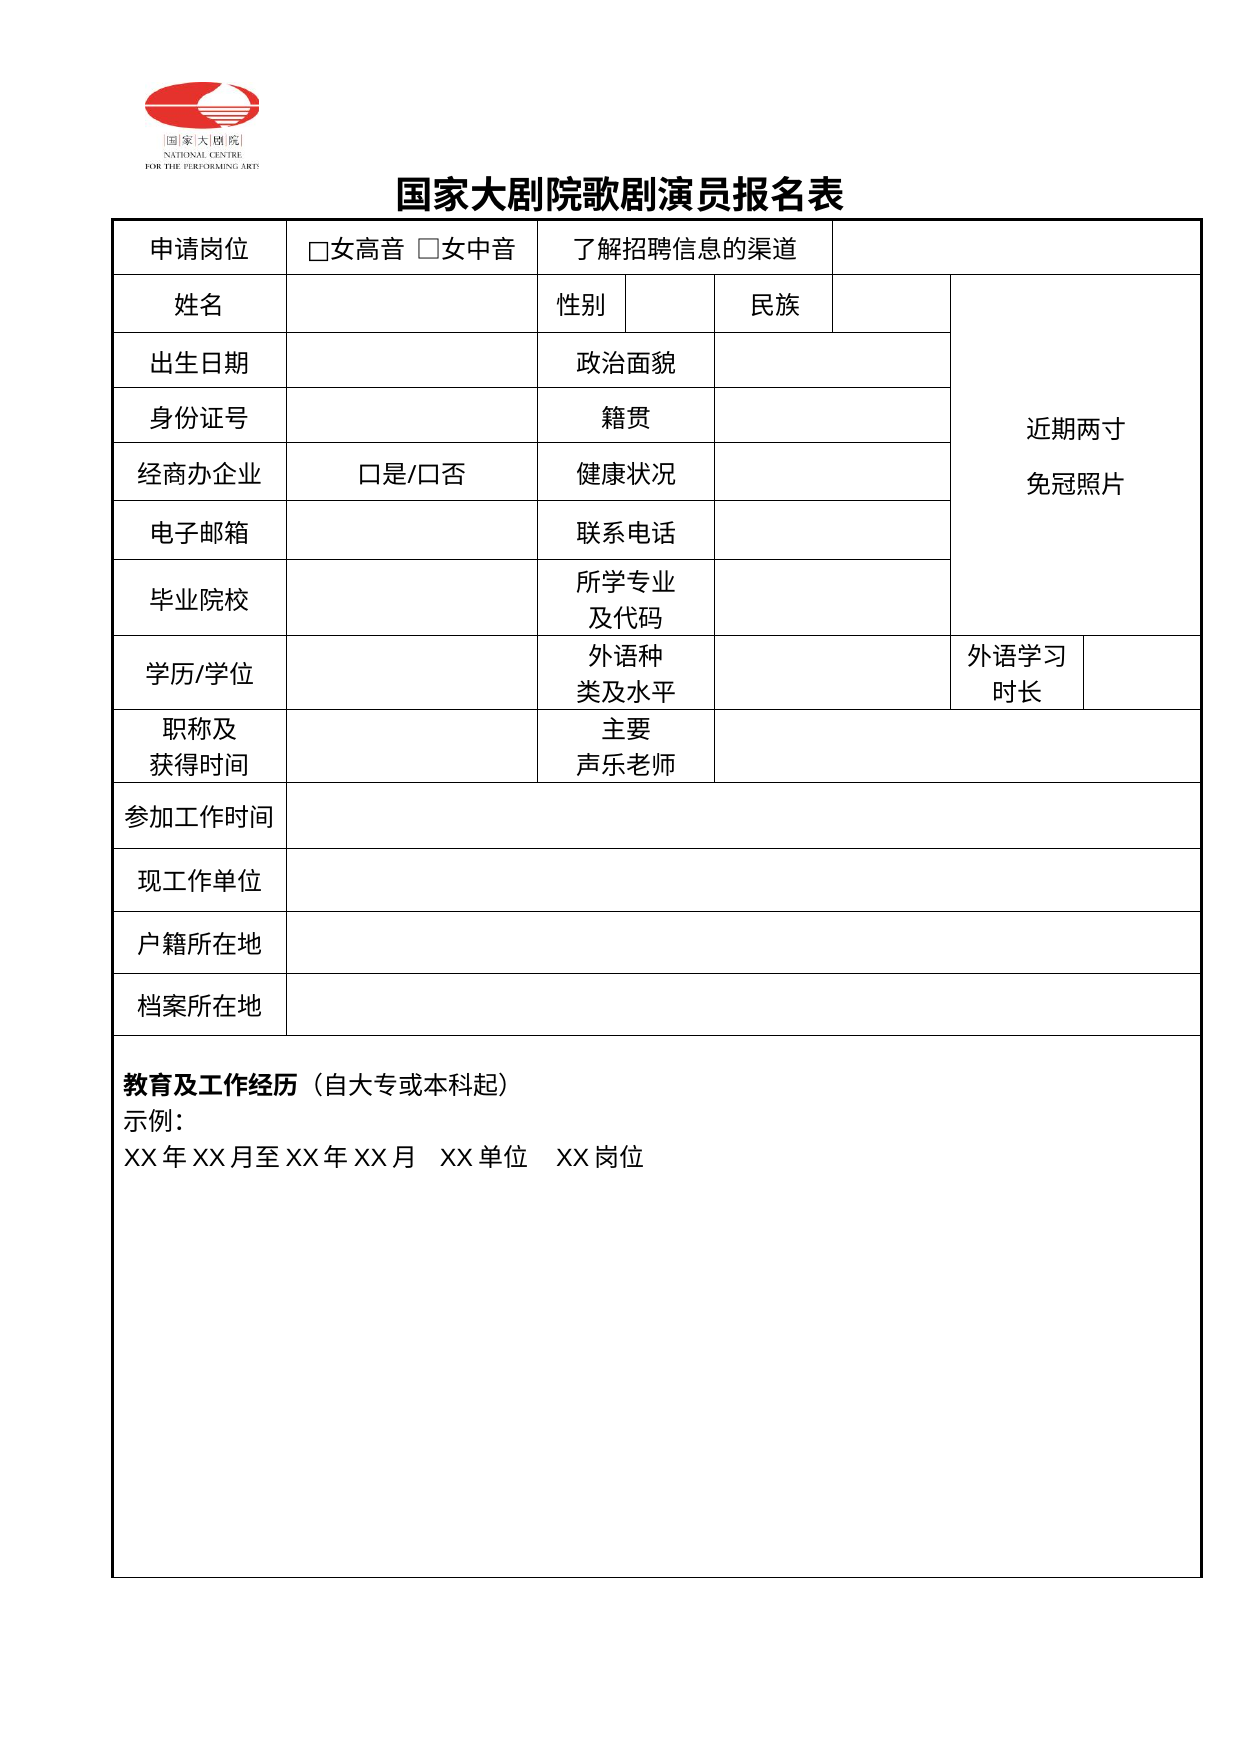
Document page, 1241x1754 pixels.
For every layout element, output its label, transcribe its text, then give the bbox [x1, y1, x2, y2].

table_header 了解招聘信息的渠道 [538, 221, 832, 274]
table_cell 学历/学位 [114, 636, 286, 708]
table_cell 现工作单位 [114, 849, 286, 911]
table_cell 口是/口否 [287, 443, 537, 500]
table_header [833, 221, 1200, 274]
table_cell 主要 声乐老师 [538, 710, 714, 782]
table_cell 电子邮箱 [114, 501, 286, 559]
table_cell [287, 974, 1200, 1035]
table_cell [715, 501, 950, 559]
text 国家大剧院歌剧演员报名表 [112, 168, 1128, 218]
table_cell [287, 388, 537, 442]
table_cell 健康状况 [538, 443, 714, 500]
table_cell 性别 [538, 275, 625, 332]
table_header □女高音 □女中音 [287, 221, 537, 274]
table_cell 政治面貌 [538, 333, 714, 387]
table_cell [626, 275, 714, 332]
table_header 申请岗位 [114, 221, 286, 274]
table_cell 档案所在地 [114, 974, 286, 1035]
table_cell [287, 710, 537, 782]
table_cell 教育及工作经历（自大专或本科起） 示例： XX年XX月至XX年XX月 XX单位 XX岗位 [114, 1036, 1200, 1577]
table_cell 外语学习时长 [951, 636, 1083, 708]
table_cell 身份证号 [114, 388, 286, 442]
table_cell 户籍所在地 [114, 912, 286, 973]
table_cell [1084, 636, 1200, 708]
table_cell [287, 849, 1200, 911]
table_cell 民族 [715, 275, 832, 332]
table_cell 联系电话 [538, 501, 714, 559]
table_cell [715, 636, 950, 708]
table_cell [287, 560, 537, 635]
table_cell 参加工作时间 [114, 783, 286, 848]
table_cell [287, 783, 1200, 848]
table_cell 所学专业 及代码 [538, 560, 714, 635]
table_cell [287, 636, 537, 708]
table_cell [715, 710, 1200, 782]
picture [145, 82, 259, 169]
table_cell 职称及 获得时间 [114, 710, 286, 782]
table_cell 出生日期 [114, 333, 286, 387]
table_cell [287, 501, 537, 559]
table_cell 外语种 类及水平 [538, 636, 714, 708]
table_cell 籍贯 [538, 388, 714, 442]
table_cell [833, 275, 950, 332]
table_cell [715, 388, 950, 442]
table_cell 近期两寸 免冠照片 [951, 275, 1200, 635]
table_cell [287, 333, 537, 387]
table_cell [715, 560, 950, 635]
table_cell 姓名 [114, 275, 286, 332]
table_cell [715, 333, 950, 387]
table_cell 经商办企业 [114, 443, 286, 500]
table_cell 毕业院校 [114, 560, 286, 635]
table_cell [287, 912, 1200, 973]
table_cell [715, 443, 950, 500]
table_cell [287, 275, 537, 332]
